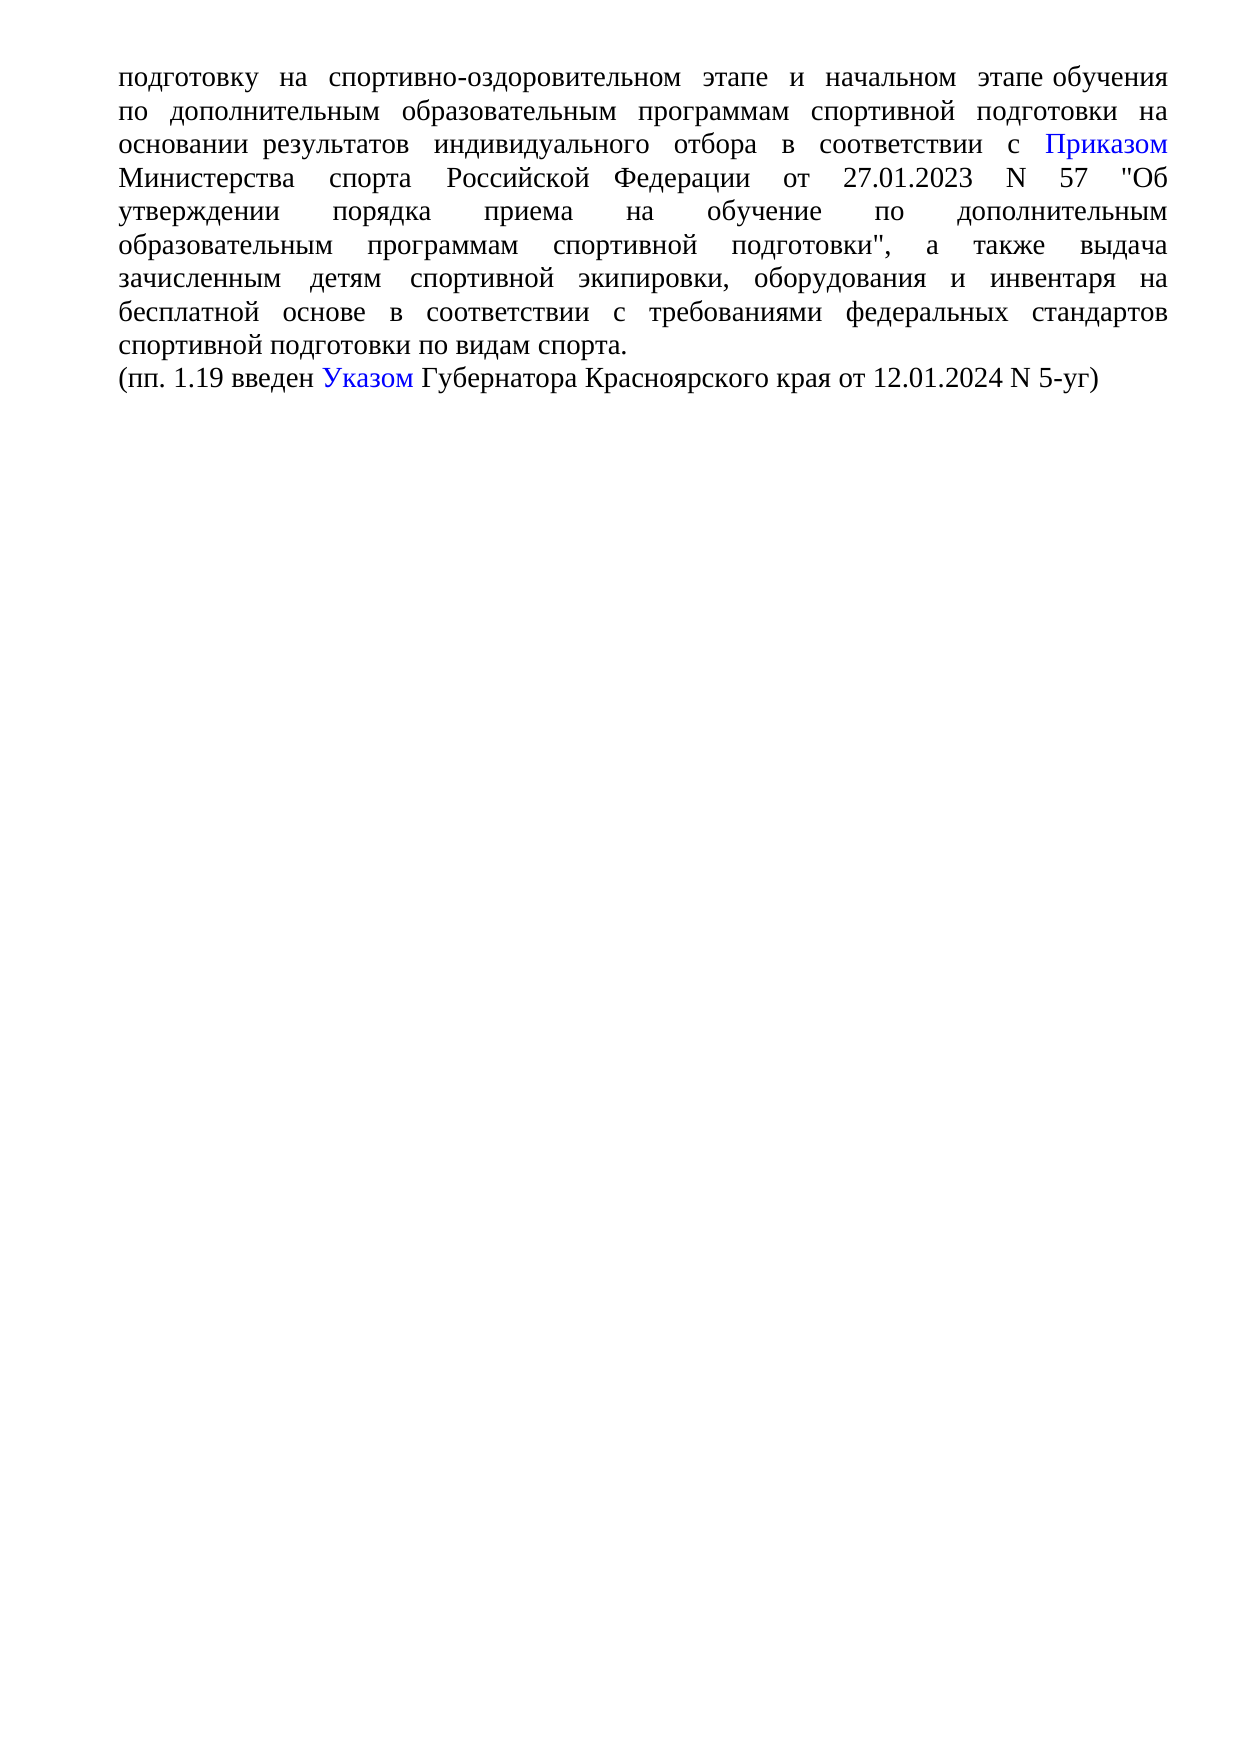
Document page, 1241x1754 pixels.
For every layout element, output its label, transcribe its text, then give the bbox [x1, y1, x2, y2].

text (пп. 1.19 введен Указом Губернатора Красноярского края от 12.01.2024 N 5-уг) [118, 361, 1169, 394]
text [118, 59, 1168, 361]
